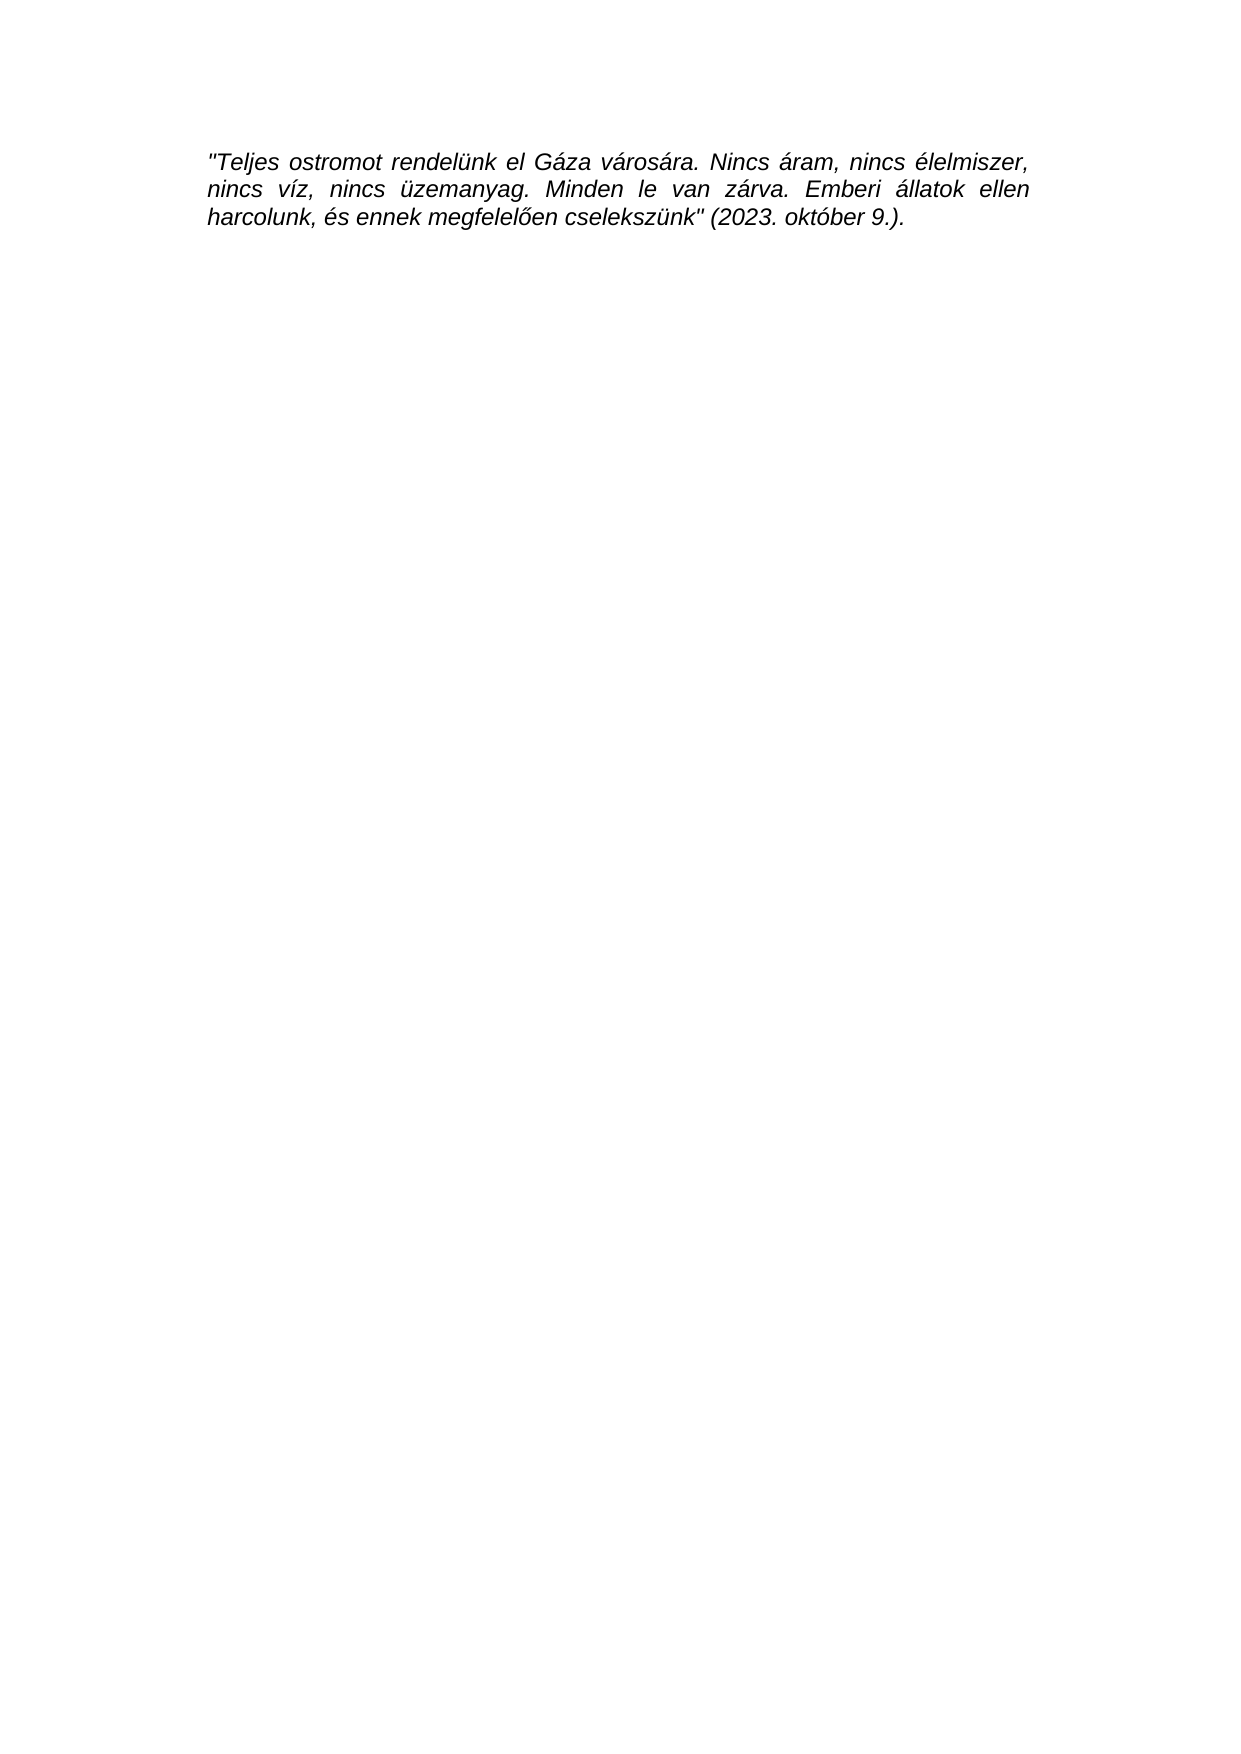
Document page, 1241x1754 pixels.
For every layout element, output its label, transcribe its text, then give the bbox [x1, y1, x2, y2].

text "Teljes ostromot rendelünk el Gáza városára. Nincs áram, nincs élelmiszer, nincs víz, nincs üzemanyag. Minden le van zárva. Emberi állatok ellen harcolunk, és ennek megfelelően cselekszünk" (2023. október 9.). [207, 148, 1033, 230]
